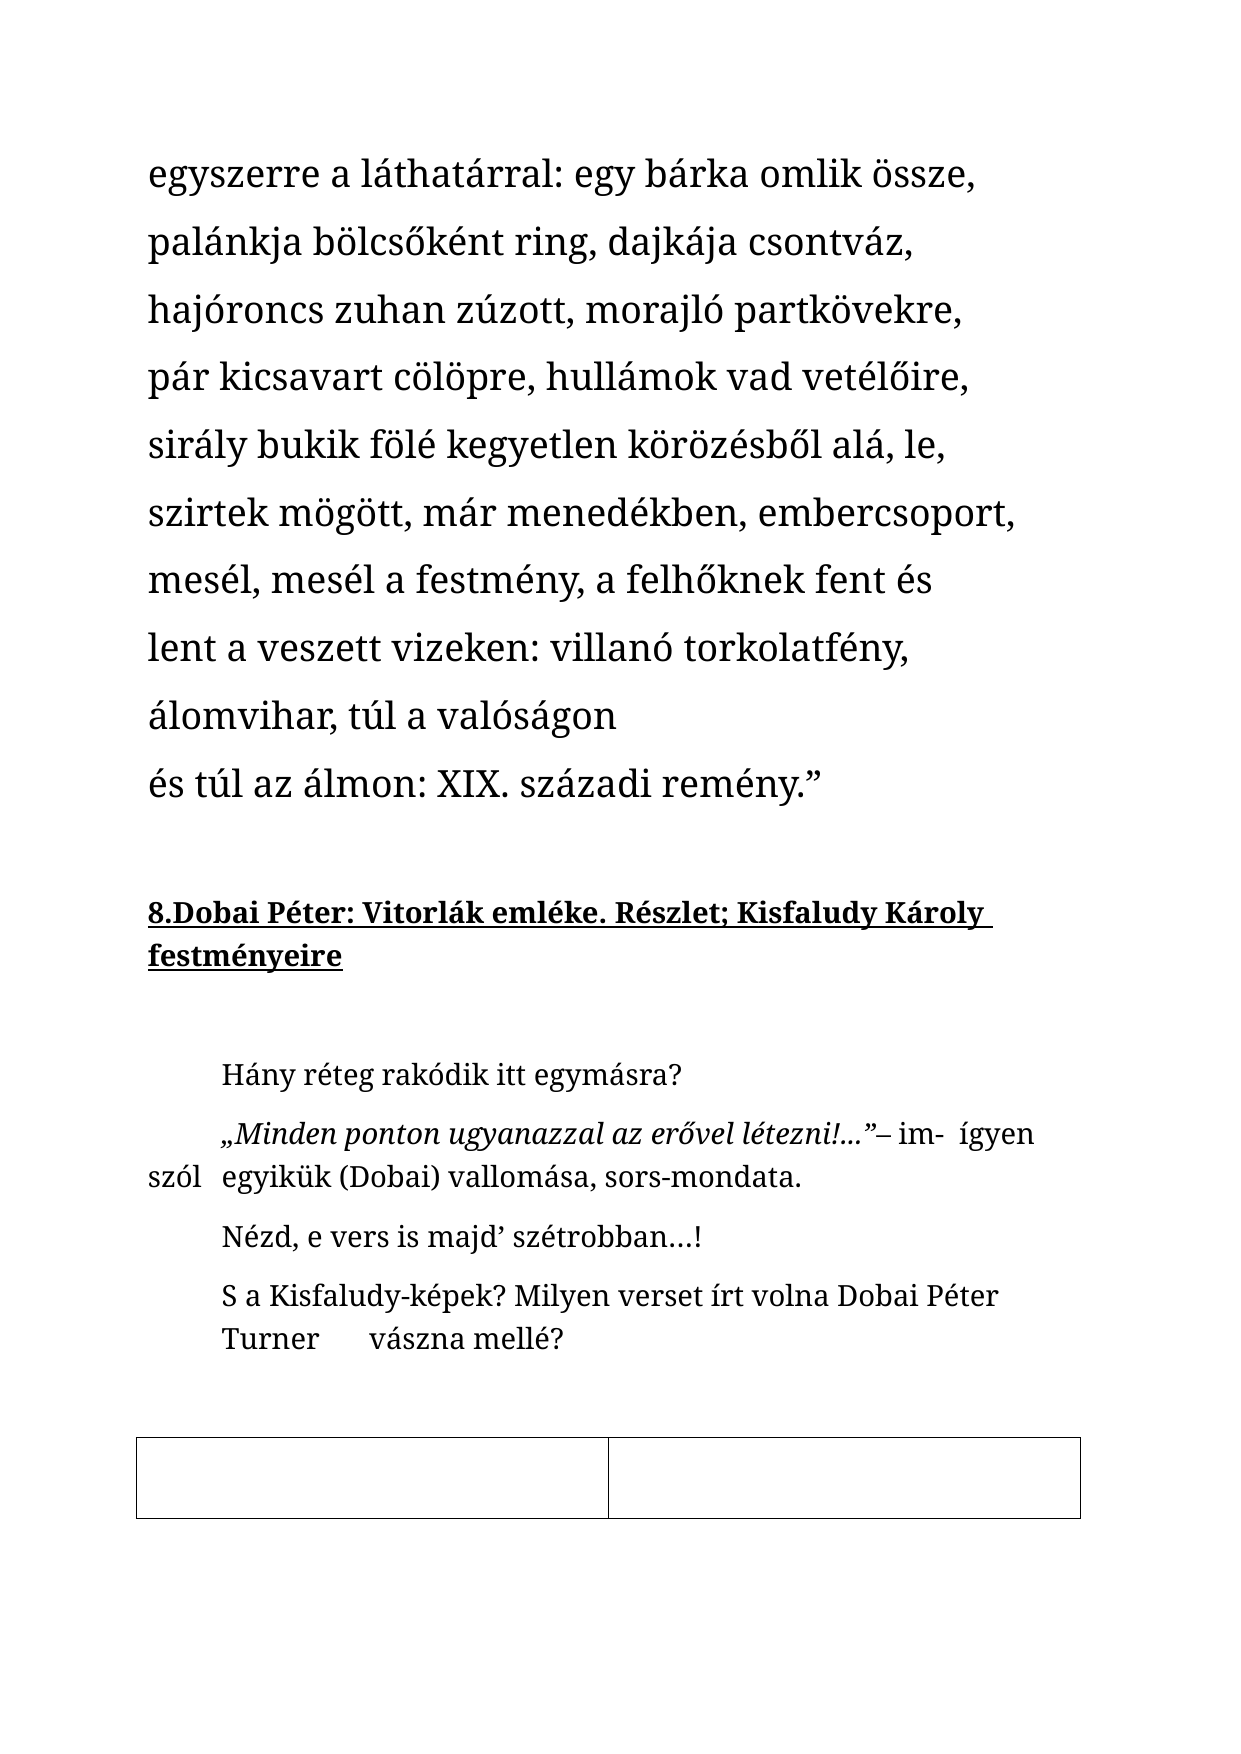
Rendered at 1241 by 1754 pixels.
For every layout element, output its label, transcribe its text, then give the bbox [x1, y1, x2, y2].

text pár kicsavart cölöpre, hullámok vad vetélőire, [148, 351, 1093, 402]
text hajóroncs zuhan zúzott, morajló partkövekre, [148, 283, 1093, 334]
text Hány réteg rakódik itt egymásra? [148, 1054, 1093, 1094]
table_header [609, 1438, 1080, 1518]
text palánkja bölcsőként ring, dajkája csontváz, [148, 215, 1093, 266]
text egyszerre a láthatárral: egy bárka omlik össze, [148, 148, 1093, 199]
text S a Kisfaludy-képek? Milyen verset írt volna Dobai Péter Turner vászna mellé? [148, 1275, 1093, 1358]
text „Minden ponton ugyanazzal az erővel létezni!...”– im- ígyen szól egyikük (Dobai) vallomása, sors-mondata. [148, 1114, 1093, 1196]
text sirály bukik fölé kegyetlen körözésből alá, le, [148, 418, 1093, 469]
table_header [137, 1438, 608, 1518]
text szirtek mögött, már menedékben, embercsoport, [148, 486, 1093, 537]
text Nézd, e vers is majd’ szétrobban…! [148, 1216, 1093, 1256]
text mesél, mesél a festmény, a felhőknek fent és [148, 554, 1093, 605]
text és túl az álmon: XIX. századi remény.” [148, 757, 1093, 808]
text lent a veszett vizeken: villanó torkolatfény, [148, 622, 1093, 673]
text álomvihar, túl a valóságon [148, 689, 1093, 740]
text 8.Dobai Péter: Vitorlák emléke. Részlet; Kisfaludy Károly festményeire [148, 892, 1093, 975]
